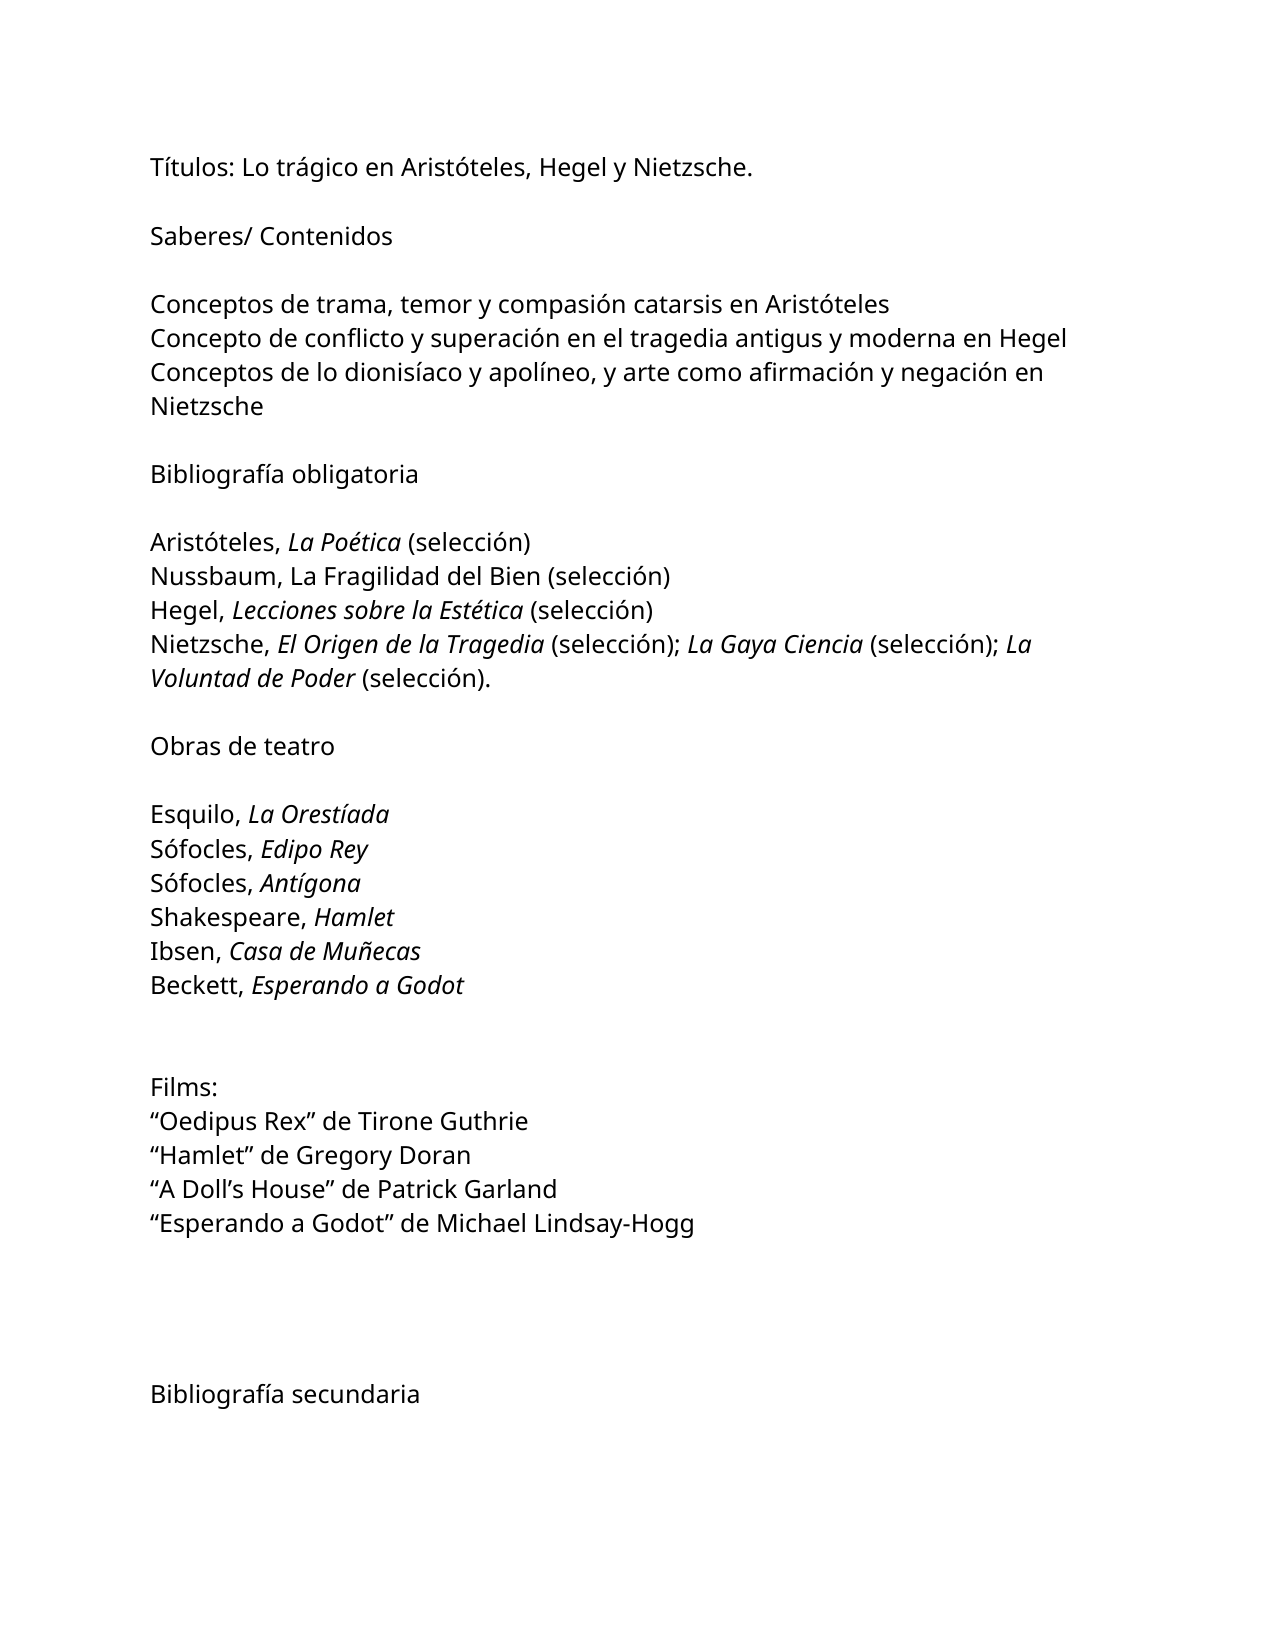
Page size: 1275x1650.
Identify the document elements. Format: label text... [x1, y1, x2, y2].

text Hegel, Lecciones sobre la Estética (selección) [150, 593, 1125, 627]
text Concepto de conflicto y superación en el tragedia antigus y moderna en Hegel [150, 320, 1125, 354]
text Títulos: Lo trágico en Aristóteles, Hegel y Nietzsche. [150, 150, 1125, 184]
text Nietzsche, El Origen de la Tragedia (selección); La Gaya Ciencia (selección); La Voluntad de Poder (selección). [150, 627, 1125, 695]
text “Hamlet” de Gregory Doran [150, 1138, 1125, 1172]
text Beckett, Esperando a Godot [150, 967, 1125, 1002]
text Conceptos de lo dionisíaco y apolíneo, y arte como afirmación y negación en Nietzsche [150, 354, 1125, 422]
text Ibsen, Casa de Muñecas [150, 933, 1125, 967]
text Obras de teatro [150, 729, 1125, 763]
text Sófocles, Antígona [150, 865, 1125, 899]
text Conceptos de trama, temor y compasión catarsis en Aristóteles [150, 286, 1125, 320]
text “Oedipus Rex” de Tirone Guthrie [150, 1104, 1125, 1138]
text Esquilo, La Orestíada [150, 797, 1125, 831]
text Bibliografía secundaria [150, 1376, 1125, 1410]
text “Esperando a Godot” de Michael Lindsay-Hogg [150, 1206, 1125, 1240]
text Nussbaum, La Fragilidad del Bien (selección) [150, 559, 1125, 593]
text Sófocles, Edipo Rey [150, 831, 1125, 865]
text “A Doll’s House” de Patrick Garland [150, 1172, 1125, 1206]
text Bibliografía obligatoria [150, 457, 1125, 491]
text Saberes/ Contenidos [150, 218, 1125, 252]
text Shakespeare, Hamlet [150, 899, 1125, 933]
text Aristóteles, La Poética (selección) [150, 525, 1125, 559]
text Films: [150, 1070, 1125, 1104]
